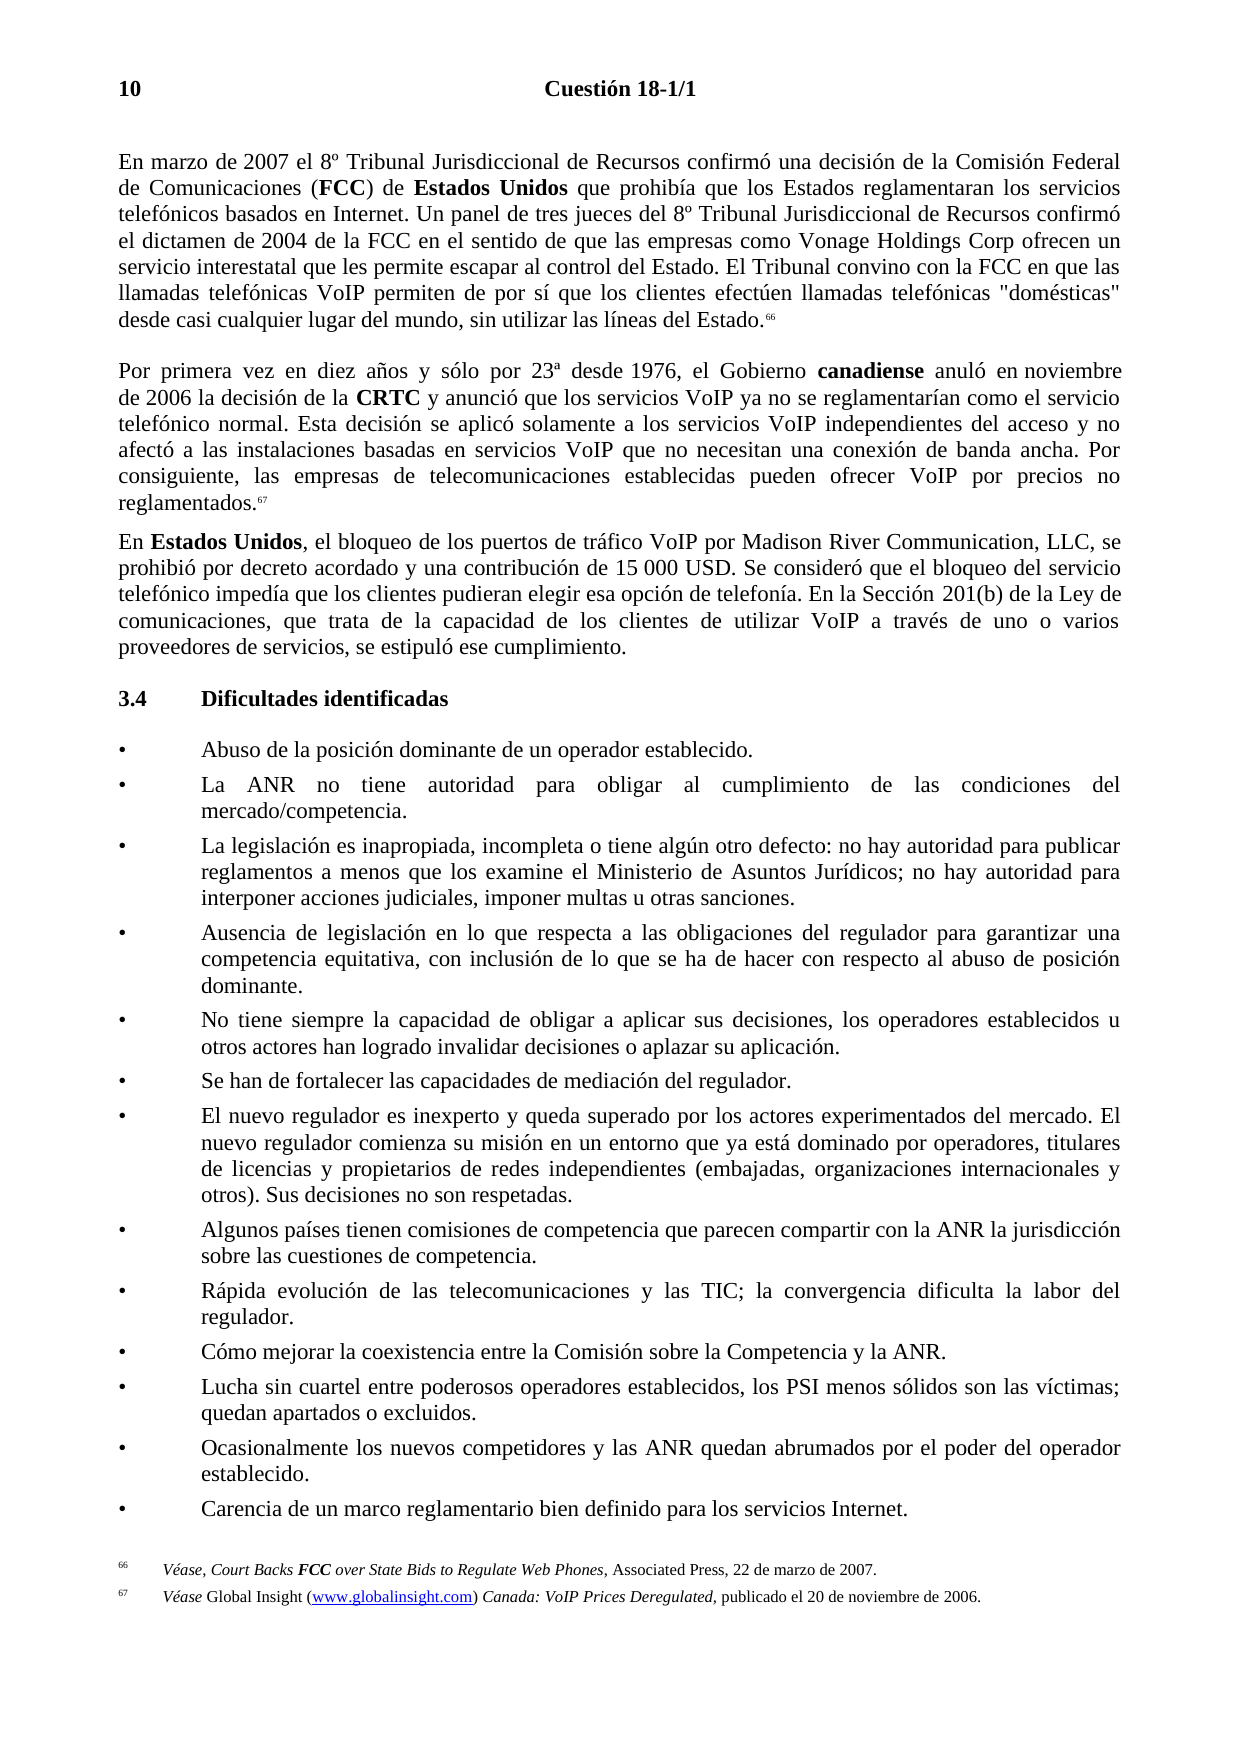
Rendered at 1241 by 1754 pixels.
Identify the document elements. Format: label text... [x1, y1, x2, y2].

subtitle 3.4 Dificultades identificadas [118, 684, 1122, 711]
text • No tiene siempre la capacidad de obligar a aplicar sus decisiones, los operadores establecidos u otros actores han logrado invalidar decisiones o aplazar su aplicación. [118, 1006, 1122, 1059]
text • El nuevo regulador es inexperto y queda superado por los actores experimentados del mercado. El nuevo regulador comienza su misión en un entorno que ya está dominado por operadores, titulares de licencias y propietarios de redes independientes (embajadas, organizaciones internacionales y otros). Sus decisiones no son respetadas. [118, 1102, 1122, 1208]
text • Ocasionalmente los nuevos competidores y las ANR quedan abrumados por el poder del operador establecido. [118, 1434, 1122, 1486]
text • Ausencia de legislación en lo que respecta a las obligaciones del regulador para garantizar una competencia equitativa, con inclusión de lo que se ha de hacer con respecto al abuso de posición dominante. [118, 919, 1122, 998]
text En Estados Unidos, el bloqueo de los puertos de tráfico VoIP por Madison River Communication, LLC, se prohibió por decreto acordado y una contribución de 15 000 USD. Se consideró que el bloqueo del servicio telefónico impedía que los clientes pudieran elegir esa opción de telefonía. En la Sección 201(b) de la Ley de comunicaciones, que trata de la capacidad de los clientes de utilizar VoIP a través de uno o varios proveedores de servicios, se estipuló ese cumplimiento. [118, 528, 1122, 659]
text • Abuso de la posición dominante de un operador establecido. [118, 736, 1122, 762]
text Por primera vez en diez años y sólo por 23ª desde 1976, el Gobierno canadiense anuló en noviembre de 2006 la decisión de la CRTC y anunció que los servicios VoIP ya no se reglamentarían como el servicio telefónico normal. Esta decisión se aplicó solamente a los servicios VoIP independientes del acceso y no afectó a las instalaciones basadas en servicios VoIP que no necesitan una conexión de banda ancha. Por consiguiente, las empresas de telecomunicaciones establecidas pueden ofrecer VoIP por precios no reglamentados. [118, 357, 1122, 515]
text • Carencia de un marco reglamentario bien definido para los servicios Internet. [118, 1495, 1122, 1521]
text • Algunos países tienen comisiones de competencia que parecen compartir con la ANR la jurisdicción sobre las cuestiones de competencia. [118, 1216, 1122, 1269]
text En marzo de 2007 el 8º Tribunal Jurisdiccional de Recursos confirmó una decisión de la Comisión Federal de Comunicaciones (FCC) de Estados Unidos que prohibía que los Estados reglamentaran los servicios telefónicos basados en Internet. Un panel de tres jueces del 8º Tribunal Jurisdiccional de Recursos confirmó el dictamen de 2004 de la FCC en el sentido de que las empresas como Vonage Holdings Corp ofrecen un servicio interestatal que les permite escapar al control del Estado. El Tribunal convino con la FCC en que las llamadas telefónicas VoIP permiten de por sí que los clientes efectúen llamadas telefónicas "domésticas" desde casi cualquier lugar del mundo, sin utilizar las líneas del Estado. [118, 148, 1122, 332]
text • La legislación es inapropiada, incompleta o tiene algún otro defecto: no hay autoridad para publicar reglamentos a menos que los examine el Ministerio de Asuntos Jurídicos; no hay autoridad para interponer acciones judiciales, imponer multas u otras sanciones. [118, 832, 1122, 911]
text • La ANR no tiene autoridad para obligar al cumplimiento de las condiciones del mercado/competencia. [118, 771, 1122, 823]
text • Se han de fortalecer las capacidades de mediación del regulador. [118, 1067, 1122, 1094]
text • Lucha sin cuartel entre poderosos operadores establecidos, los PSI menos sólidos son las víctimas; quedan apartados o excluidos. [118, 1373, 1122, 1425]
text • Rápida evolución de las telecomunicaciones y las TIC; la convergencia dificulta la labor del regulador. [118, 1277, 1122, 1330]
text • Cómo mejorar la coexistencia entre la Comisión sobre la Competencia y la ANR. [118, 1338, 1122, 1364]
